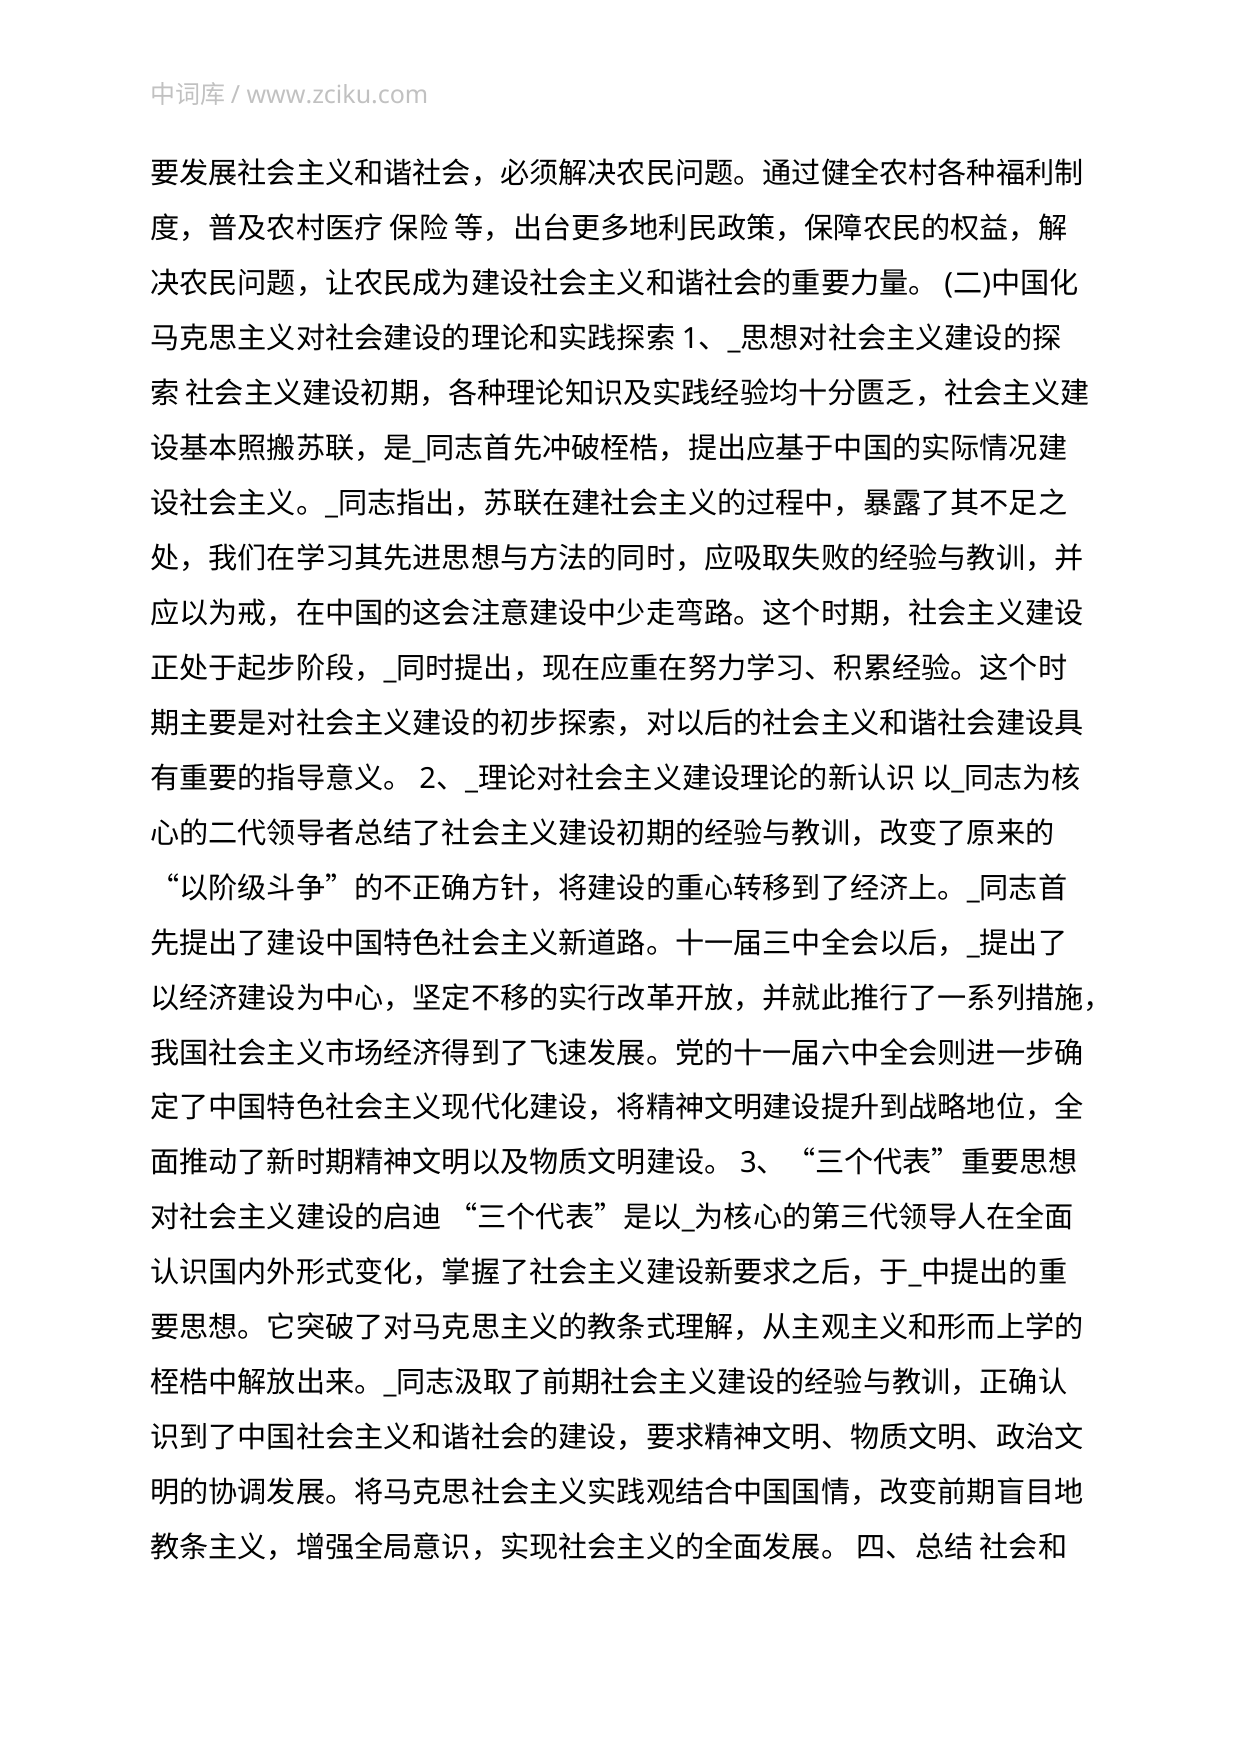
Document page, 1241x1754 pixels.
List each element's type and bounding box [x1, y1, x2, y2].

text [150, 150, 1090, 1566]
